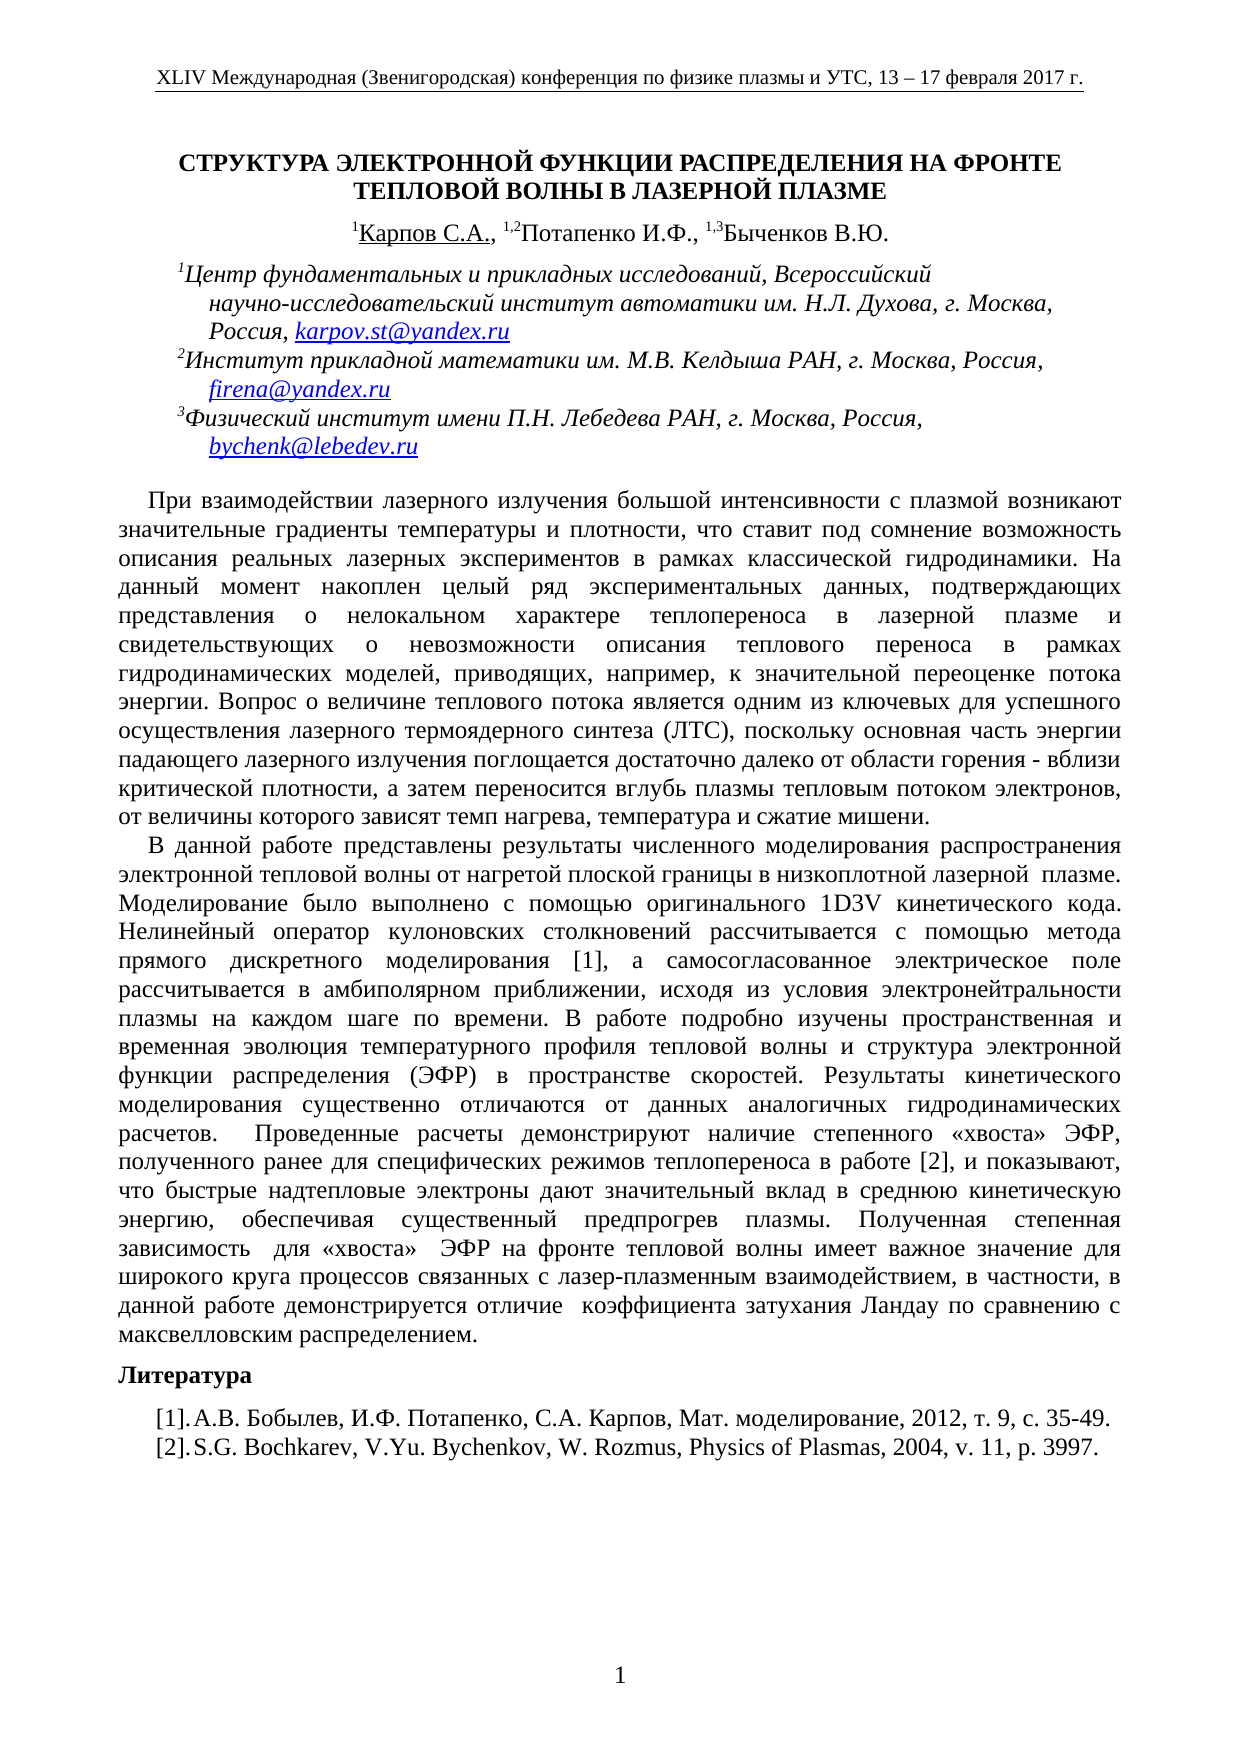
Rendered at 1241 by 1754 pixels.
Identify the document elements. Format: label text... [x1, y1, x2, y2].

text 1Карпов С.А., 1,2Потапенко И.Ф., 1,3Быченков В.Ю. [159, 218, 1081, 246]
text При взаимодействии лазерного излучения большой интенсивности с плазмой возникают значительные градиенты температуры и плотности, что ставит под сомнение возможность описания реальных лазерных экспериментов в рамках классической гидродинамики. На данный момент накоплен целый ряд экспериментальных данных, подтверждающих представления о нелокальном характере теплопереноса в лазерной плазме и свидетельствующих о невозможности описания теплового переноса в рамках гидродинамических моделей, приводящих, например, к значительной переоценке потока энергии. Вопрос о величине теплового потока является одним из ключевых для успешного осуществления лазерного термоядерного синтеза (ЛТС), поскольку основная часть энергии падающего лазерного излучения поглощается достаточно далеко от области горения - вблизи критической плотности, а затем переносится вглубь плазмы тепловым потоком электронов, от величины которого зависят темп нагрева, температура и сжатие мишени. [118, 485, 1122, 830]
title Структура электронной функции распределения на фронте тепловой волны в лазерной плазме [118, 148, 1122, 205]
text S.G. Bochkarev, V.Yu. Bychenkov, W. Rozmus, Physics of Plasmas, 2004, v. 11, p. 3997. [156, 1432, 1122, 1461]
text В данной работе представлены результаты численного моделирования распространения электронной тепловой волны от нагретой плоской границы в низкоплотной лазерной плазме. Моделирование было выполнено с помощью оригинального 1D3V кинетического кода. Нелинейный оператор кулоновских столкновений рассчитывается с помощью метода прямого дискретного моделирования [1], а самосогласованное электрическое поле рассчитывается в амбиполярном приближении, исходя из условия электронейтральности плазмы на каждом шаге по времени. В работе подробно изучены пространственная и временная эволюция температурного профиля тепловой волны и структура электронной функции распределения (ЭФР) в пространстве скоростей. Результаты кинетического моделирования существенно отличаются от данных аналогичных гидродинамических расчетов. Проведенные расчеты демонстрируют наличие степенного «хвоста» ЭФР, полученного ранее для специфических режимов теплопереноса в работе [2], и показывают, что быстрые надтепловые электроны дают значительный вклад в среднюю кинетическую энергию, обеспечивая существенный предпрогрев плазмы. Полученная степенная зависимость для «хвоста» ЭФР на фронте тепловой волны имеет важное значение для широкого круга процессов связанных с лазер-плазменным взаимодействием, в частности, в данной работе демонстрируется отличие коэффициента затухания Ландау по сравнению с максвелловским распределением. [118, 830, 1122, 1348]
text А.В. Бобылев, И.Ф. Потапенко, С.А. Карпов, Мат. моделирование, 2012, т. 9, с. 35-49. [156, 1403, 1122, 1432]
title Литература [118, 1360, 1122, 1389]
text 1Центр фундаментальных и прикладных исследований, Всероссийский научно-исследовательский институт автоматики им. Н.Л. Духова, г. Москва, Россия, karpov.st@yandex.ru 2Институт прикладной математики им. М.В. Келдыша РАН, г. Москва, Россия, firena@yandex.ru 3Физический институт имени П.Н. Лебедева РАН, г. Москва, Россия, bychenk@lebedev.ru [177, 259, 1122, 460]
